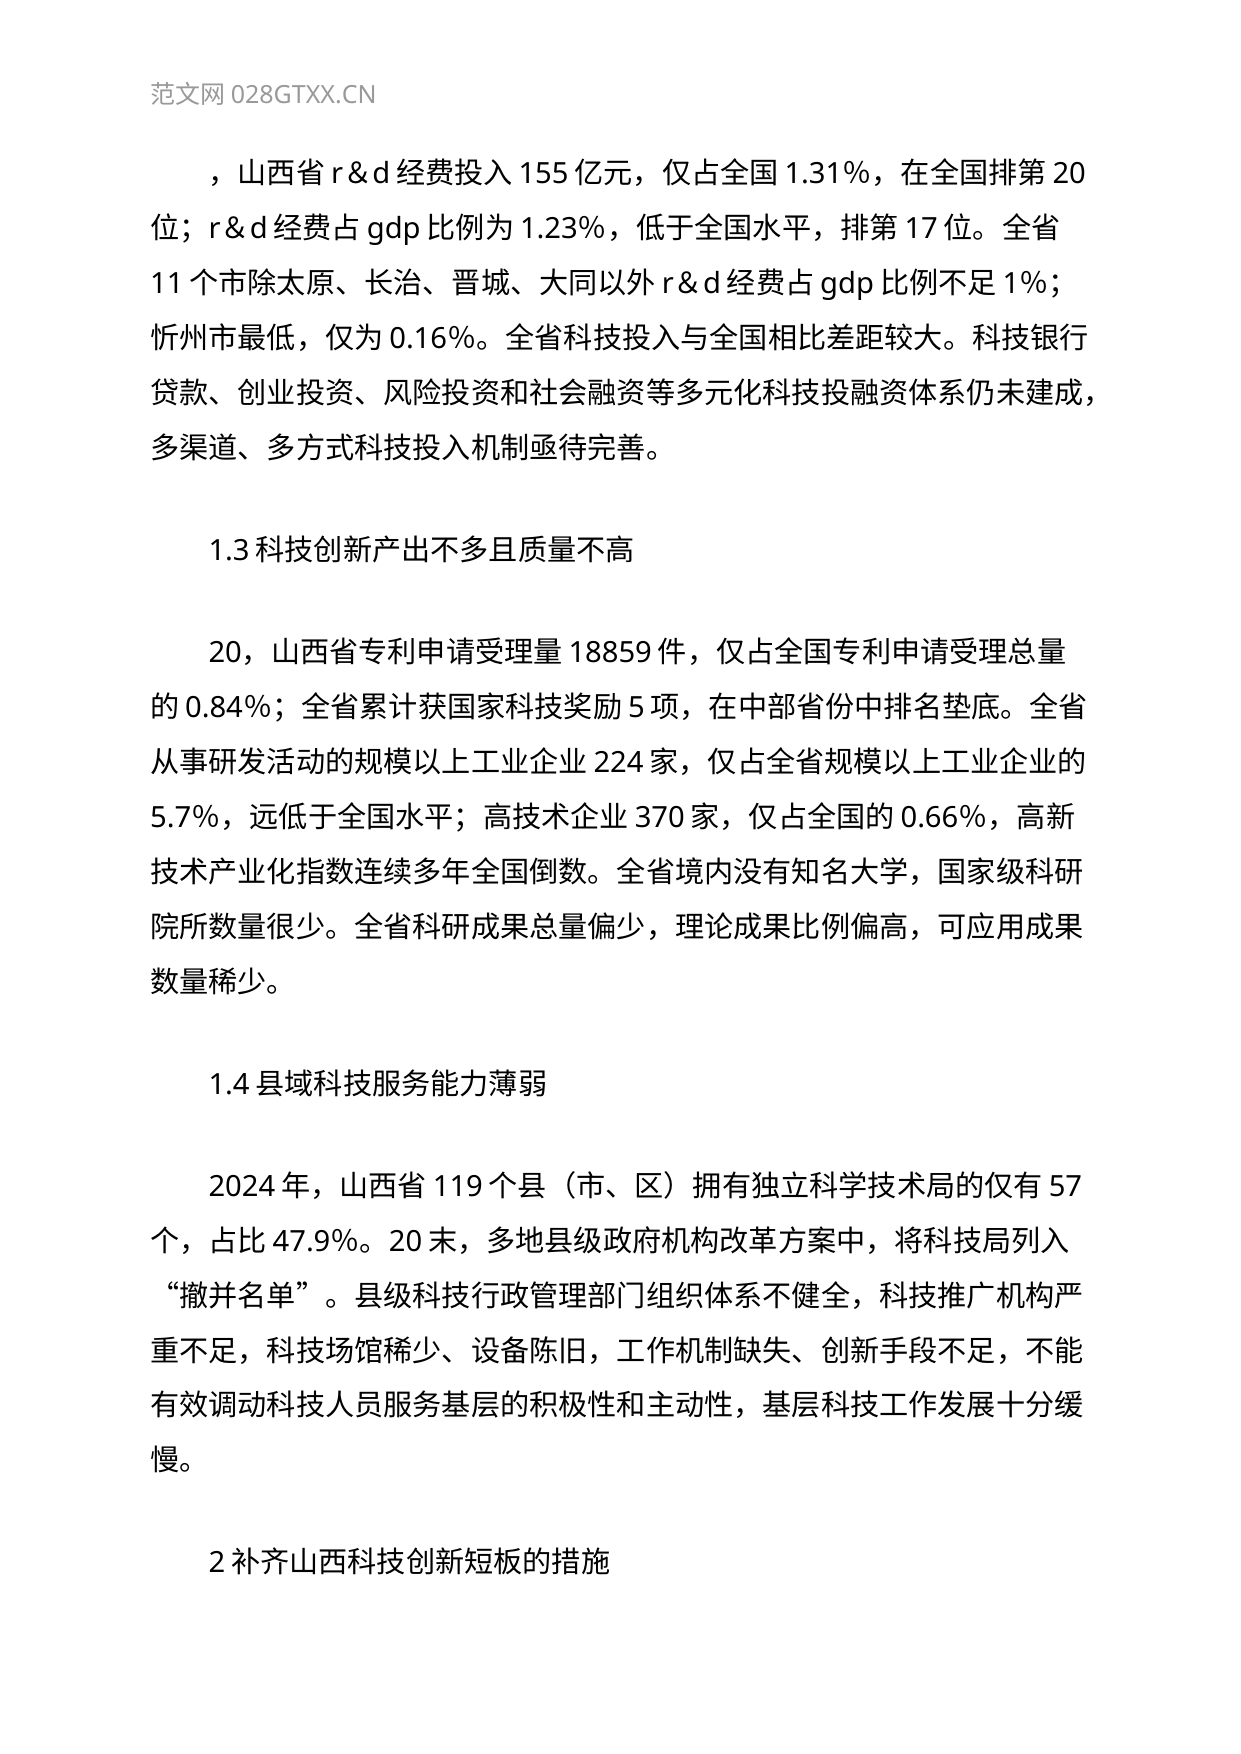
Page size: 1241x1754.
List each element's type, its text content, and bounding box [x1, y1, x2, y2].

text ，山西省r＆d经费投入155亿元，仅占全国1.31％，在全国排第20位；r＆d经费占gdp比例为1.23％，低于全国水平，排第17位。全省11个市除太原、长治、晋城、大同以外r＆d经费占gdp比例不足1％；忻州市最低，仅为0.16％。全省科技投入与全国相比差距较大。科技银行贷款、创业投资、风险投资和社会融资等多元化科技投融资体系仍未建成，多渠道、多方式科技投入机制亟待完善。 [150, 150, 1090, 467]
text 20，山西省专利申请受理量18859件，仅占全国专利申请受理总量的0.84％；全省累计获国家科技奖励5项，在中部省份中排名垫底。全省从事研发活动的规模以上工业企业224家，仅占全省规模以上工业企业的5.7％，远低于全国水平；高技术企业370家，仅占全国的0.66％，高新技术产业化指数连续多年全国倒数。全省境内没有知名大学，国家级科研院所数量很少。全省科研成果总量偏少，理论成果比例偏高，可应用成果数量稀少。 [150, 629, 1090, 1001]
text 1.4县域科技服务能力薄弱 [150, 1060, 1090, 1103]
text 2补齐山西科技创新短板的措施 [150, 1539, 1090, 1581]
text 1.3科技创新产出不多且质量不高 [150, 527, 1090, 569]
text 2024年，山西省119个县（市、区）拥有独立科学技术局的仅有57个，占比47.9％。20末，多地县级政府机构改革方案中，将科技局列入“撤并名单”。县级科技行政管理部门组织体系不健全，科技推广机构严重不足，科技场馆稀少、设备陈旧，工作机制缺失、创新手段不足，不能有效调动科技人员服务基层的积极性和主动性，基层科技工作发展十分缓慢。 [150, 1162, 1090, 1479]
